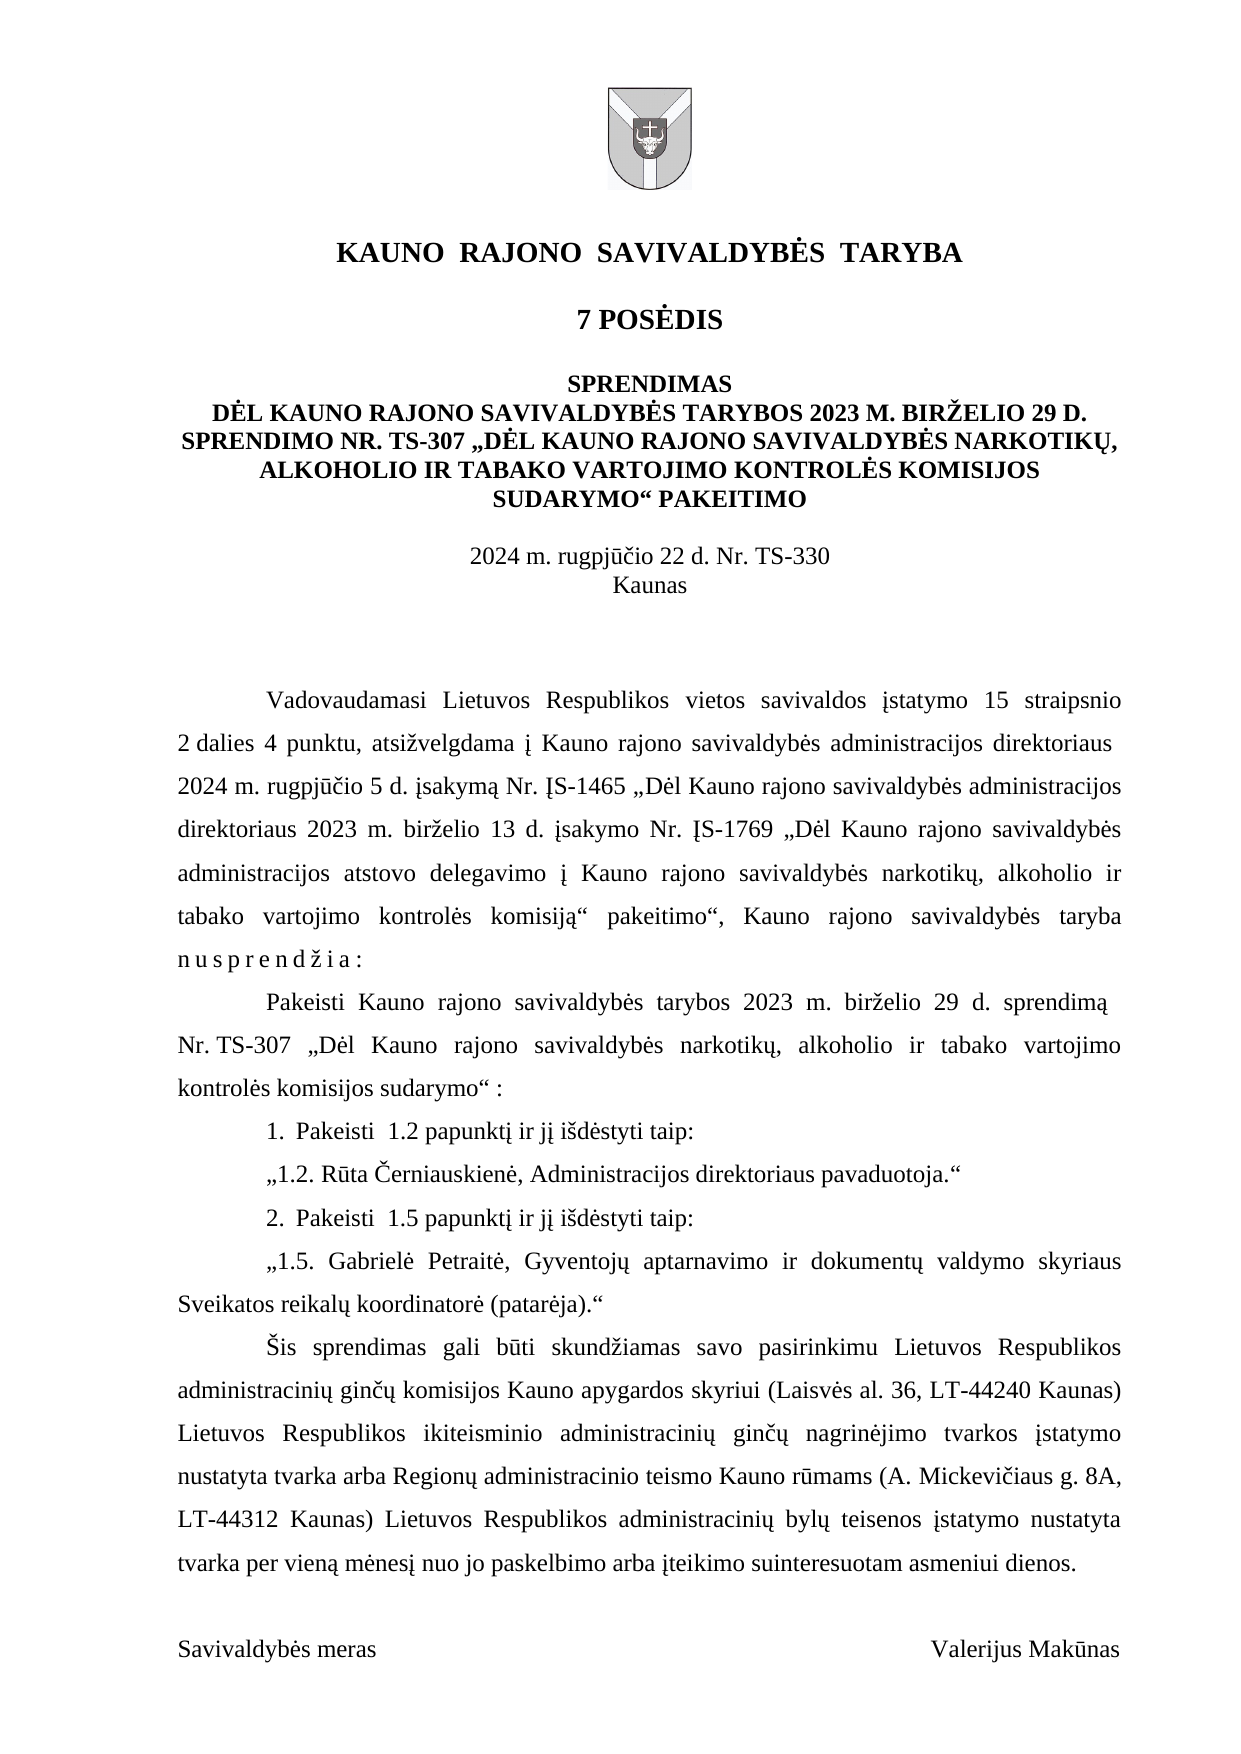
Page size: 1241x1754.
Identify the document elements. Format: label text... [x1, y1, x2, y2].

text Vadovaudamasi Lietuvos Respublikos vietos savivaldos įstatymo 15 straipsnio 2 dalies 4 punktu, atsižvelgdama į Kauno rajono savivaldybės administracijos direktoriaus 2024 m. rugpjūčio 5 d. įsakymą Nr. ĮS-1465 „Dėl Kauno rajono savivaldybės administracijos direktoriaus 2023 m. birželio 13 d. įsakymo Nr. ĮS-1769 „Dėl Kauno rajono savivaldybės administracijos atstovo delegavimo į Kauno rajono savivaldybės narkotikų, alkoholio ir tabako vartojimo kontrolės komisiją“ pakeitimo“, Kauno rajono savivaldybės taryba nusprendžia: [177, 685, 1122, 973]
text Pakeisti Kauno rajono savivaldybės tarybos 2023 m. birželio 29 d. sprendimą Nr. TS-307 „Dėl Kauno rajono savivaldybės narkotikų, alkoholio ir tabako vartojimo kontrolės komisijos sudarymo“ : [177, 987, 1122, 1102]
text „1.2. Rūta Černiauskienė, Administracijos direktoriaus pavaduotoja.“ [177, 1159, 1122, 1188]
list Pakeisti 1.2 papunktį ir jį išdėstyti taip: [177, 1116, 1122, 1145]
text Kaunas [177, 570, 1122, 599]
text 2024 m. rugpjūčio 22 d. Nr. TS-330 [177, 541, 1122, 570]
list Pakeisti 1.5 papunktį ir jį išdėstyti taip: [177, 1203, 1122, 1231]
title 7 POSĖDIS [177, 302, 1122, 335]
text Savivaldybės meras Valerijus Makūnas [177, 1634, 1122, 1663]
text SPRENDIMAS [177, 369, 1122, 398]
text DĖL KAUNO RAJONO SAVIVALDYBĖS TARYBOS 2023 M. BIRŽELIO 29 D. SPRENDIMO NR. TS-307 „DĖL KAUNO RAJONO SAVIVALDYBĖS NARKOTIKŲ, ALKOHOLIO IR TABAKO VARTOJIMO KONTROLĖS KOMISIJOS SUDARYMO“ PAKEITIMO [177, 398, 1122, 513]
text „1.5. Gabrielė Petraitė, Gyventojų aptarnavimo ir dokumentų valdymo skyriaus Sveikatos reikalų koordinatorė (patarėja).“ [177, 1246, 1122, 1318]
text Šis sprendimas gali būti skundžiamas savo pasirinkimu Lietuvos Respublikos administracinių ginčų komisijos Kauno apygardos skyriui (Laisvės al. 36, LT-44240 Kaunas) Lietuvos Respublikos ikiteisminio administracinių ginčų nagrinėjimo tvarkos įstatymo nustatyta tvarka arba Regionų administracinio teismo Kauno rūmams (A. Mickevičiaus g. 8A, LT-44312 Kaunas) Lietuvos Respublikos administracinių bylų teisenos įstatymo nustatyta tvarka per vieną mėnesį nuo jo paskelbimo arba įteikimo suinteresuotam asmeniui dienos. [177, 1332, 1122, 1576]
picture [607, 87, 692, 190]
